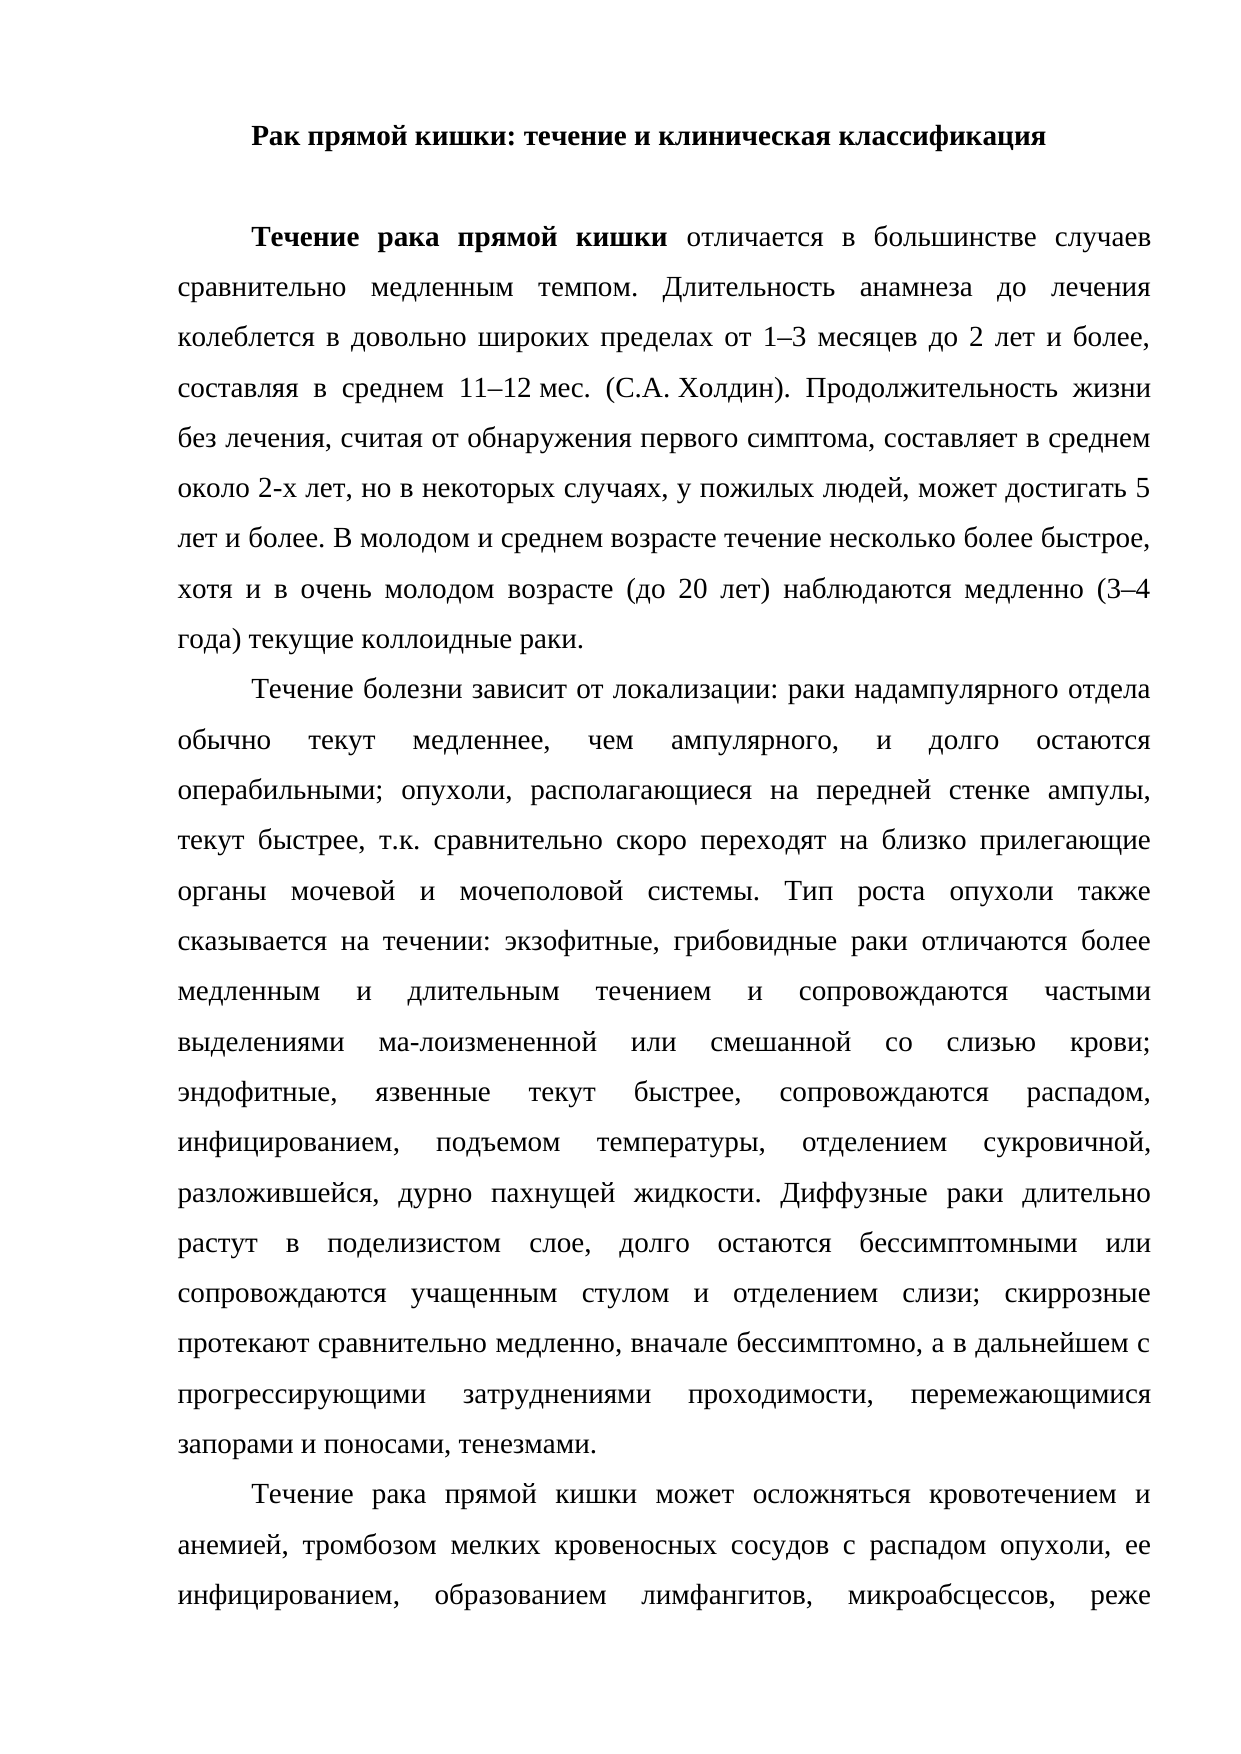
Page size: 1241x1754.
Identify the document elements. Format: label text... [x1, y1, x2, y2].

text Течение рака прямой кишки отличается в большинстве случаев сравнительно медленным темпом. Длительность анамнеза до лечения колеблется в довольно широких пределах от 1–3 месяцев до 2 лет и более, составляя в среднем 11–12 мес. (С.А. Холдин). Продолжительность жизни без лечения, считая от обнаружения первого симптома, составляет в среднем около 2-х лет, но в некоторых случаях, у пожилых людей, может достигать 5 лет и более. В молодом и среднем возрасте течение несколько более быстрое, хотя и в очень молодом возрасте (до 20 лет) наблюдаются медленно (3–4 года) текущие коллоидные раки. [177, 219, 1152, 655]
text Рак прямой кишки: течение и клиническая классификация [177, 118, 1152, 152]
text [177, 1477, 1152, 1611]
text Течение болезни зависит от локализации: раки надампулярного отдела обычно текут медленнее, чем ампулярного, и долго остаются операбильными; опухоли, располагающиеся на передней стенке ампулы, текут быстрее, т.к. сравнительно скоро переходят на близко прилегающие органы мочевой и мочеполовой системы. Тип роста опухоли также сказывается на течении: экзофитные, грибовидные раки отличаются более медленным и длительным течением и сопровождаются частыми выделениями ма-лоизмененной или смешанной со слизью крови; эндофитные, язвенные текут быстрее, сопровождаются распадом, инфицированием, подъемом температуры, отделением сукровичной, разложившейся, дурно пахнущей жидкости. Диффузные раки длительно растут в поделизистом слое, долго остаются бессимптомными или сопровождаются учащенным стулом и отделением слизи; скиррозные протекают сравнительно медленно, вначале бессимптомно, а в дальнейшем с прогрессирующими затруднениями проходимости, перемежающимися запорами и поносами, тенезмами. [177, 672, 1152, 1460]
